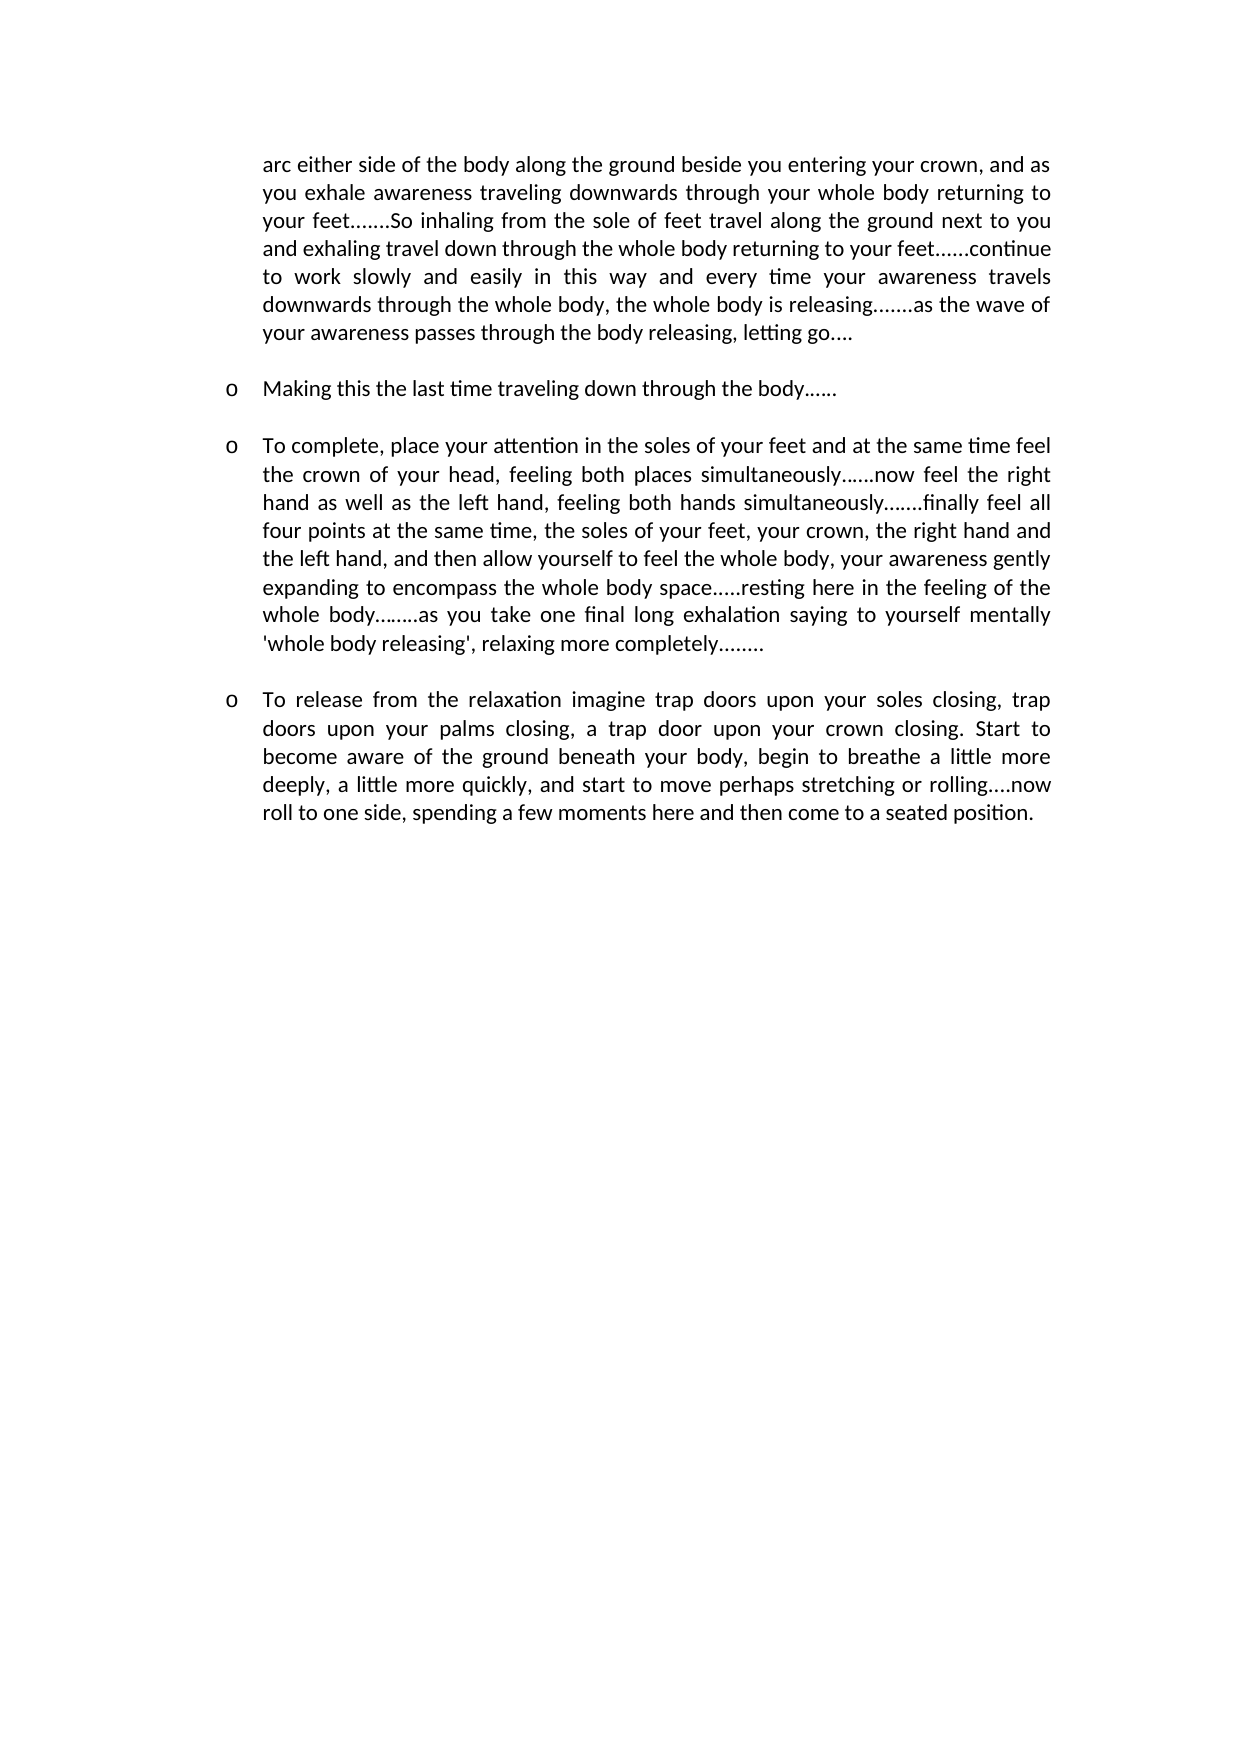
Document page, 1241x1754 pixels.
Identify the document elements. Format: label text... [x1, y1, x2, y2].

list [225, 150, 1053, 346]
list Making this the last time traveling down through the body.….. [225, 374, 1053, 403]
list To complete, place your attention in the soles of your feet and at the same time feel the crown of your head, feeling both places simultaneously..….now feel the right hand as well as the left hand, feeling both hands simultaneously…....finally feel all four points at the same time, the soles of your feet, your crown, the right hand and the left hand, and then allow yourself to feel the whole body, your awareness gently expanding to encompass the whole body space.....resting here in the feeling of the whole body……..as you take one final long exhalation saying to yourself mentally 'whole body releasing', relaxing more completely........ [225, 431, 1053, 657]
list To release from the relaxation imagine trap doors upon your soles closing, trap doors upon your palms closing, a trap door upon your crown closing. Start to become aware of the ground beneath your body, begin to breathe a little more deeply, a little more quickly, and start to move perhaps stretching or rolling....now roll to one side, spending a few moments here and then come to a seated position. [225, 685, 1053, 826]
